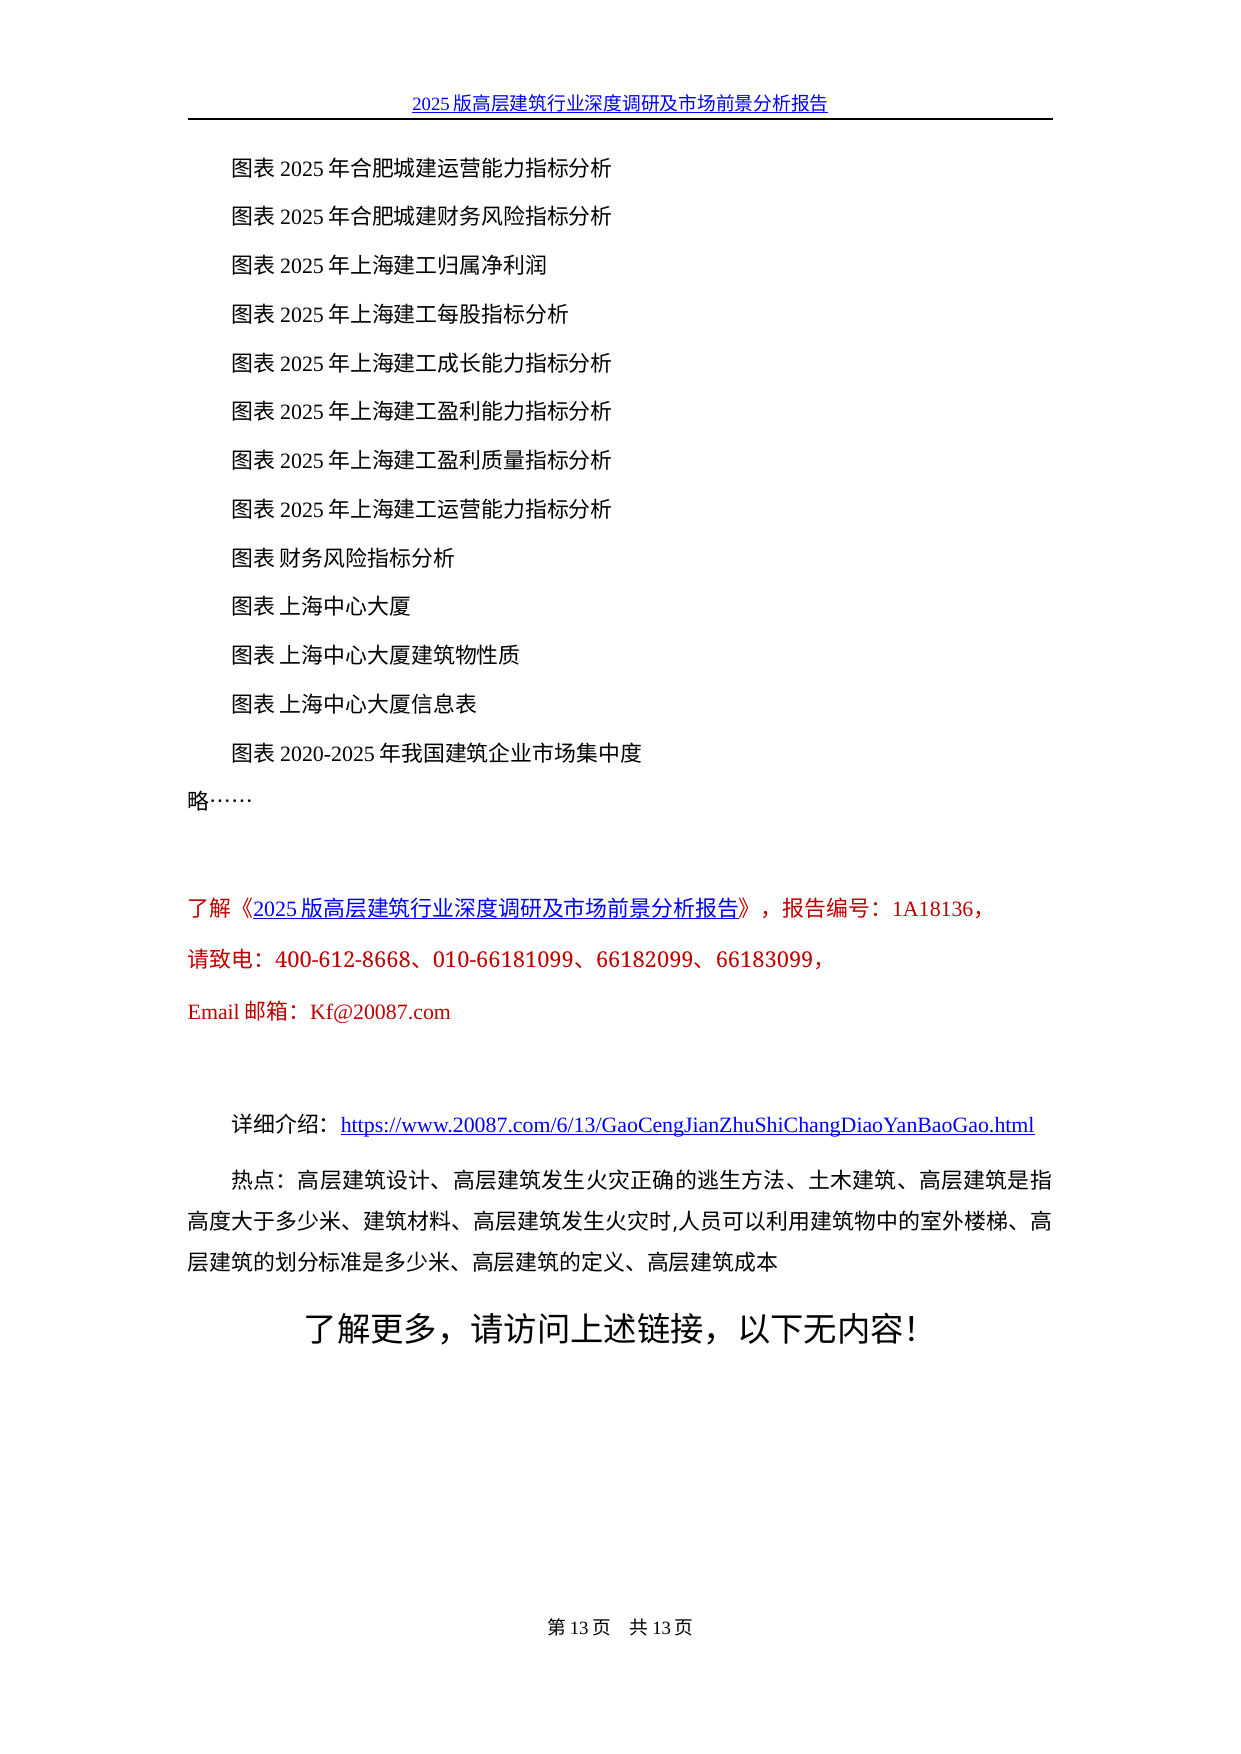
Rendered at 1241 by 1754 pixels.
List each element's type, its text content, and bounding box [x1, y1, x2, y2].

text 热点：高层建筑设计、高层建筑发生火灾正确的逃生方法、土木建筑、高层建筑是指高度大于多少米、建筑材料、高层建筑发生火灾时,人员可以利用建筑物中的室外楼梯、高层建筑的划分标准是多少米、高层建筑的定义、高层建筑成本 [187, 1163, 1053, 1277]
text 了解《2025版高层建筑行业深度调研及市场前景分析报告》，报告编号：1A18136， [187, 890, 1053, 923]
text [187, 150, 1053, 816]
text 详细介绍：https://www.20087.com/6/13/GaoCengJianZhuShiChangDiaoYanBaoGao.html [187, 1106, 1053, 1139]
text 请致电：400-612-8668、010-66181099、66182099、66183099， [187, 942, 1053, 974]
text Email邮箱：Kf@20087.com [187, 993, 1053, 1026]
title 了解更多，请访问上述链接，以下无内容！ [187, 1294, 1053, 1359]
